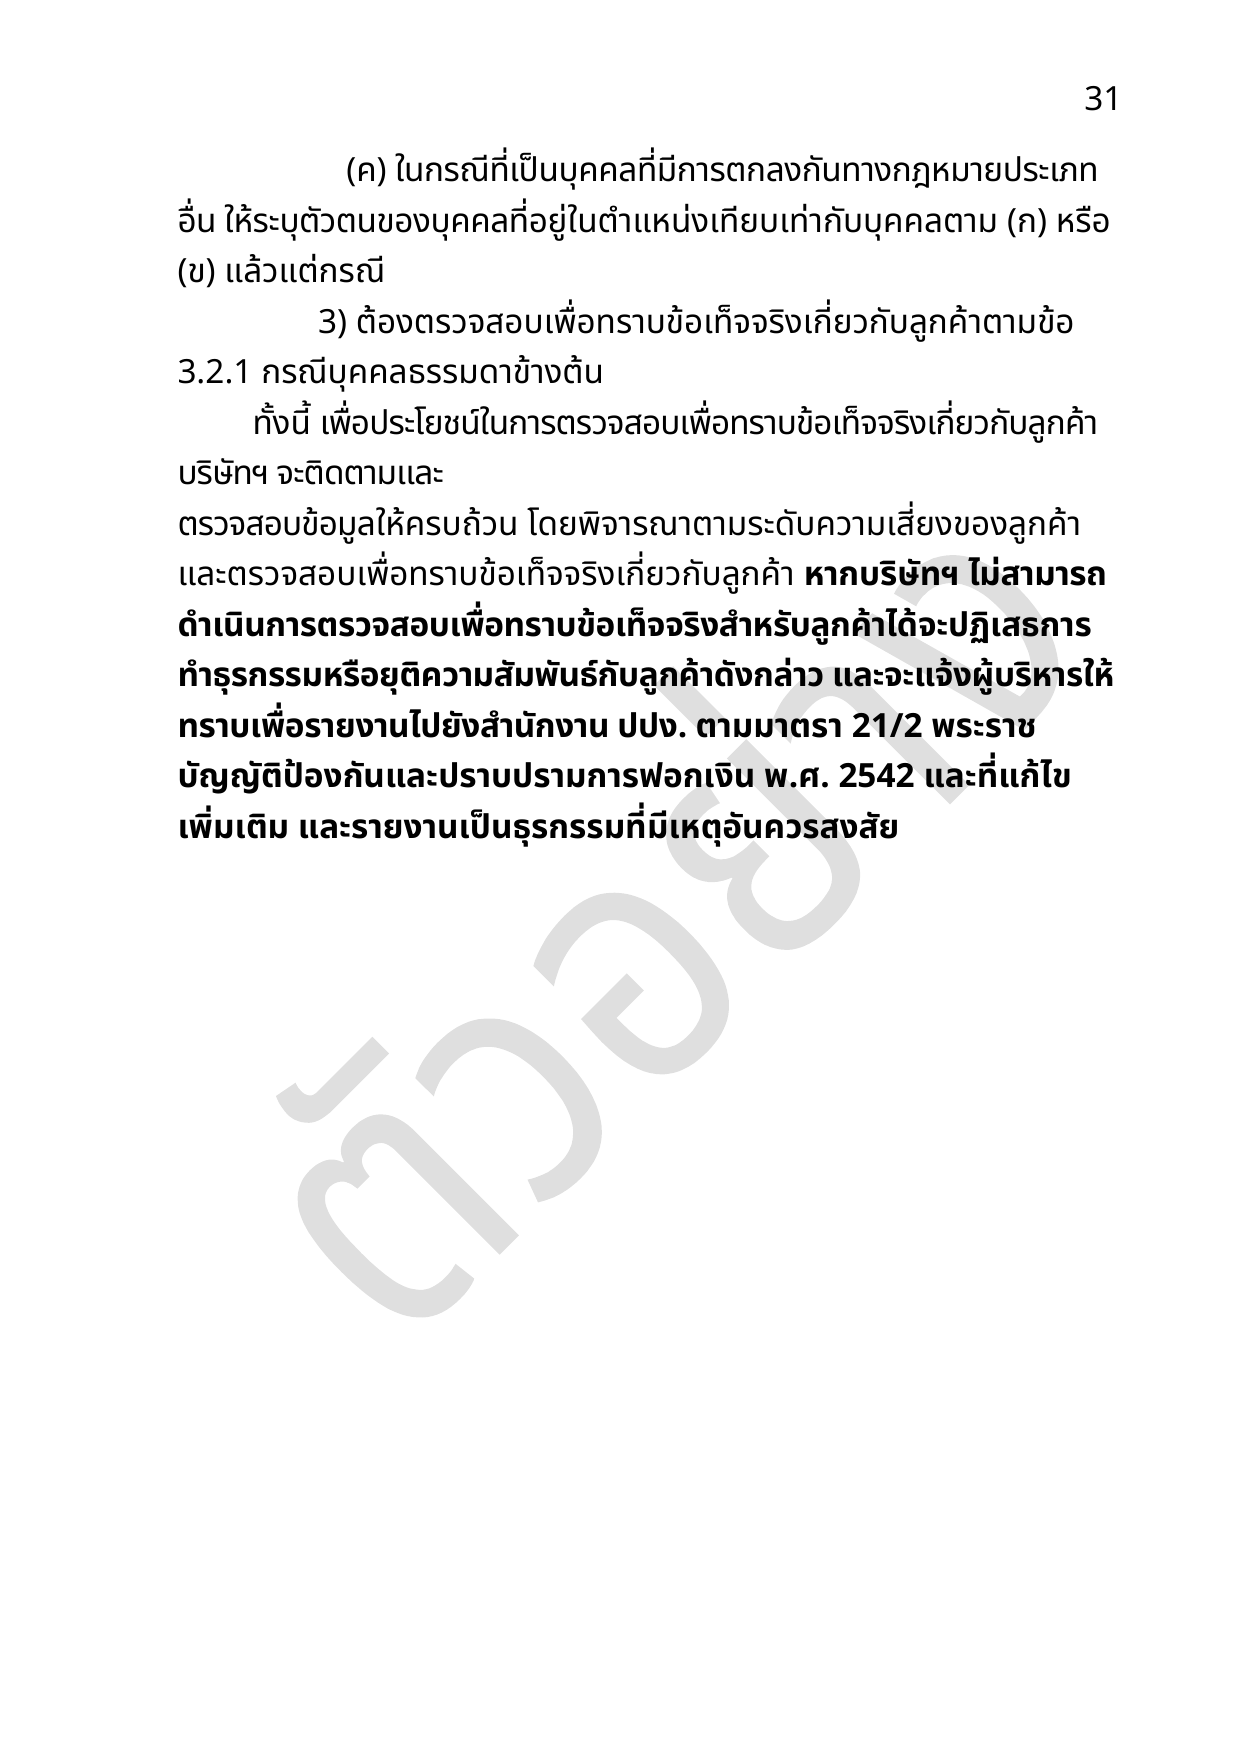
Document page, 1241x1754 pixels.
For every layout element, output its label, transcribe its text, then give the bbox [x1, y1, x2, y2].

text (ค) ในกรณีที่เป็นบุคคลที่มีการตกลงกันทางกฎหมายประเภทอื่น ให้ระบุตัวตนของบุคคลที่อยู่ในตำแหน่งเทียบเท่ากับบุคคลตาม (ก) หรือ (ข) แล้วแต่กรณี [177, 146, 1122, 298]
list 3) ต้องตรวจสอบเพื่อทราบข้อเท็จจริงเกี่ยวกับลูกค้าตามข้อ 3.2.1 กรณีบุคคลธรรมดาข้างต้น [177, 298, 1122, 399]
list ทั้งนี้ เพื่อประโยชน์ในการตรวจสอบเพื่อทราบข้อเท็จจริงเกี่ยวกับลูกค้า บริษัทฯ จะติดตามและ ตรวจสอบข้อมูลให้ครบถ้วน โดยพิจารณาตามระดับความเสี่ยงของลูกค้าและตรวจสอบเพื่อทราบข้อเท็จจริงเกี่ยวกับลูกค้า หากบริษัทฯ ไม่สามารถดำเนินการตรวจสอบเพื่อทราบข้อเท็จจริงสำหรับลูกค้าได้จะปฏิเสธการทำธุรกรรมหรือยุติความสัมพันธ์กับลูกค้าดังกล่าว และจะแจ้งผู้บริหารให้ทราบเพื่อรายงานไปยังสำนักงาน ปปง. ตามมาตรา 21/2 พระราชบัญญัติป้องกันและปราบปรามการฟอกเงิน พ.ศ. 2542 และที่แก้ไขเพิ่มเติม และรายงานเป็นธุรกรรมที่มีเหตุอันควรสงสัย [177, 399, 1122, 853]
